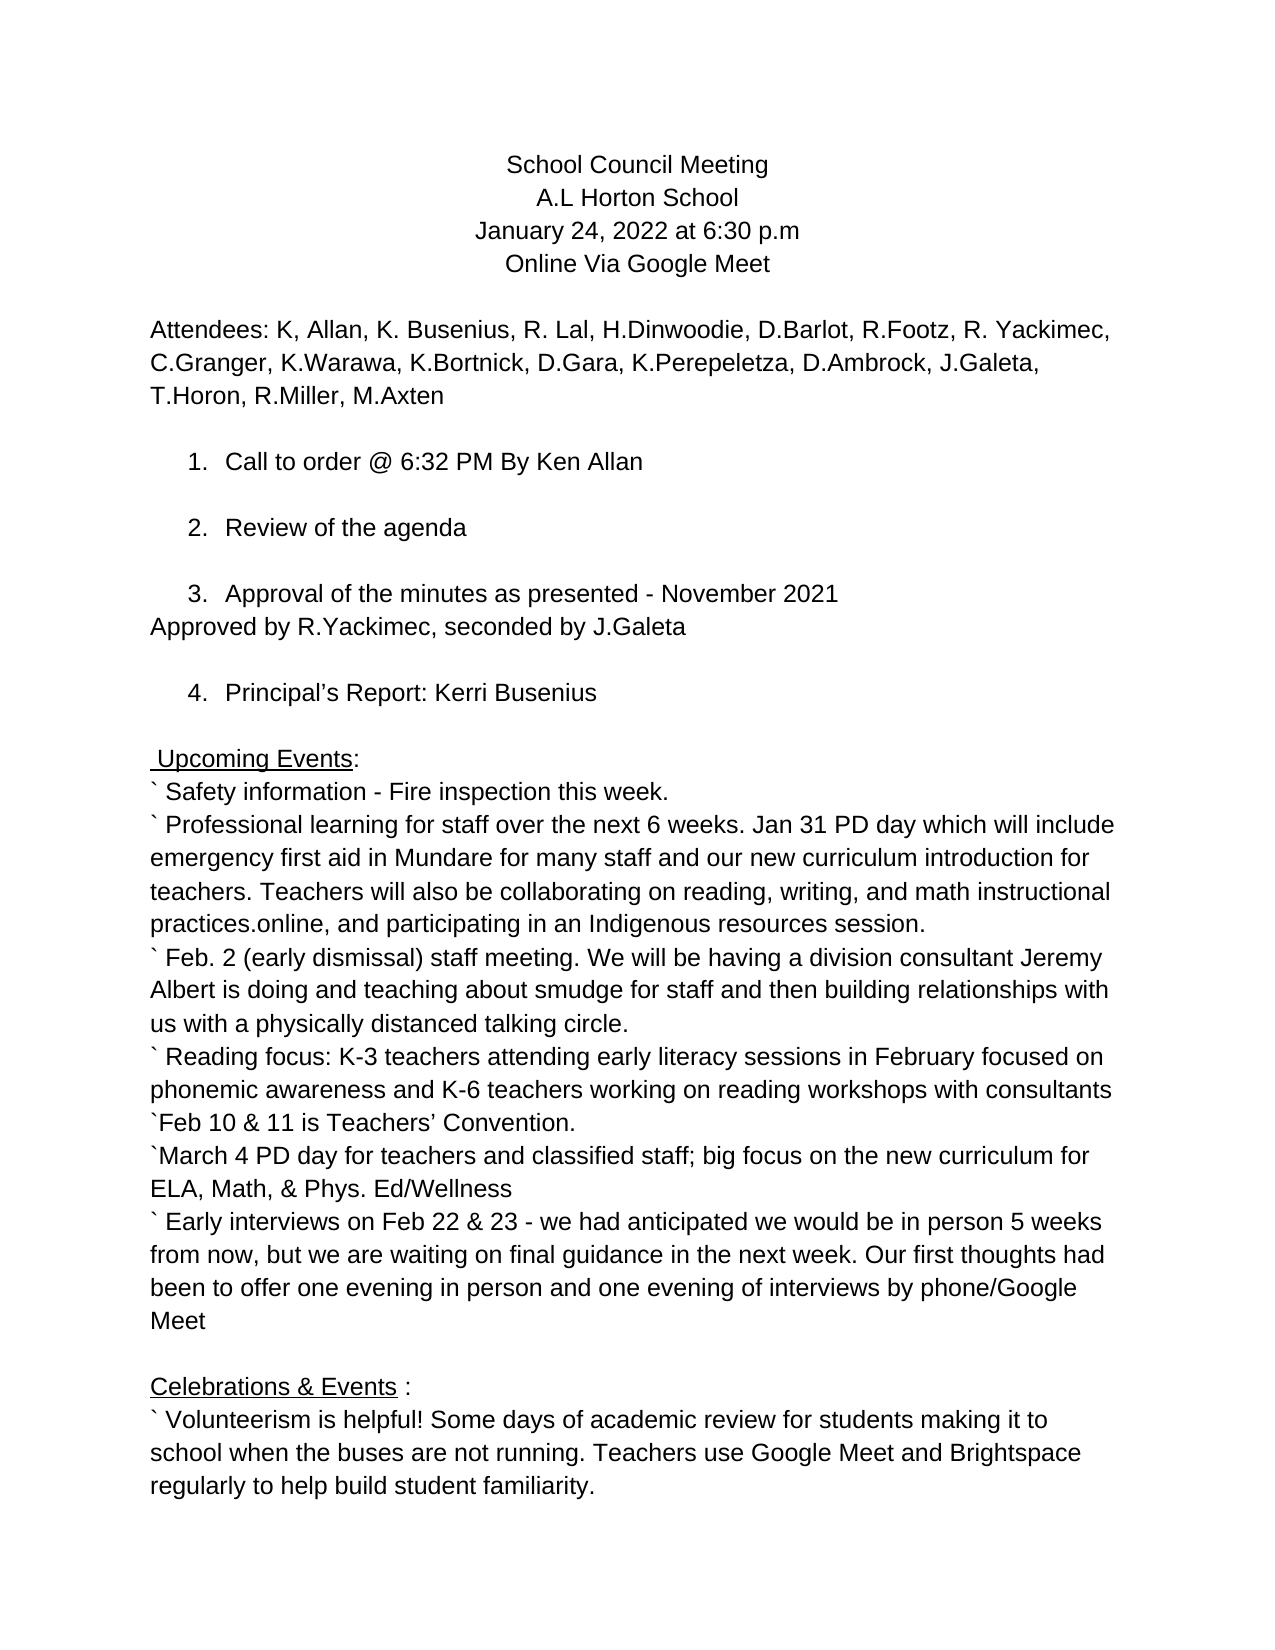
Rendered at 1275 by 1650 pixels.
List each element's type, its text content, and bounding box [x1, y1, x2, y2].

text ` Professional learning for staff over the next 6 weeks. Jan 31 PD day which will include emergency first aid in Mundare for many staff and our new curriculum introduction for teachers. Teachers will also be collaborating on reading, writing, and math instructional practices.online, and participating in an Indigenous resources session. [150, 810, 1125, 938]
text Attendees: K, Allan, K. Busenius, R. Lal, H.Dinwoodie, D.Barlot, R.Footz, R. Yackimec, C.Granger, K.Warawa, K.Bortnick, D.Gara, K.Perepeletza, D.Ambrock, J.Galeta, T.Horon, R.Miller, M.Axten [150, 315, 1125, 410]
text ` Volunteerism is helpful! Some days of academic review for students making it to school when the buses are not running. Teachers use Google Meet and Brightspace regularly to help build student familiarity. [150, 1405, 1125, 1499]
list Principal’s Report: Kerri Busenius [187, 678, 1125, 707]
text Upcoming Events: [150, 744, 1125, 773]
text ` Feb. 2 (early dismissal) staff meeting. We will be having a division consultant Jeremy Albert is doing and teaching about smudge for staff and then building relationships with us with a physically distanced talking circle. [150, 942, 1125, 1037]
text Online Via Google Meet [150, 249, 1125, 278]
text School Council Meeting [150, 150, 1125, 179]
text `March 4 PD day for teachers and classified staff; big focus on the new curriculum for ELA, Math, & Phys. Ed/Wellness [150, 1141, 1125, 1202]
text ` Early interviews on Feb 22 & 23 - we had anticipated we would be in person 5 weeks from now, but we are waiting on final guidance in the next week. Our first thoughts had been to offer one evening in person and one evening of interviews by phone/Google Meet [150, 1207, 1125, 1334]
text January 24, 2022 at 6:30 p.m [150, 216, 1125, 245]
list Call to order @ 6:32 PM By Ken Allan [187, 447, 1125, 476]
list Approval of the minutes as presented - November 2021 [187, 579, 1125, 608]
list Review of the agenda [187, 513, 1125, 542]
text ` Safety information - Fire inspection this week. [150, 777, 1125, 806]
text Approved by R.Yackimec, seconded by J.Galeta [150, 612, 1125, 641]
text A.L Horton School [150, 183, 1125, 212]
text Celebrations & Events : [150, 1372, 1125, 1401]
text ` Reading focus: K-3 teachers attending early literacy sessions in February focused on phonemic awareness and K-6 teachers working on reading workshops with consultants `Feb 10 & 11 is Teachers’ Convention. [150, 1042, 1125, 1136]
